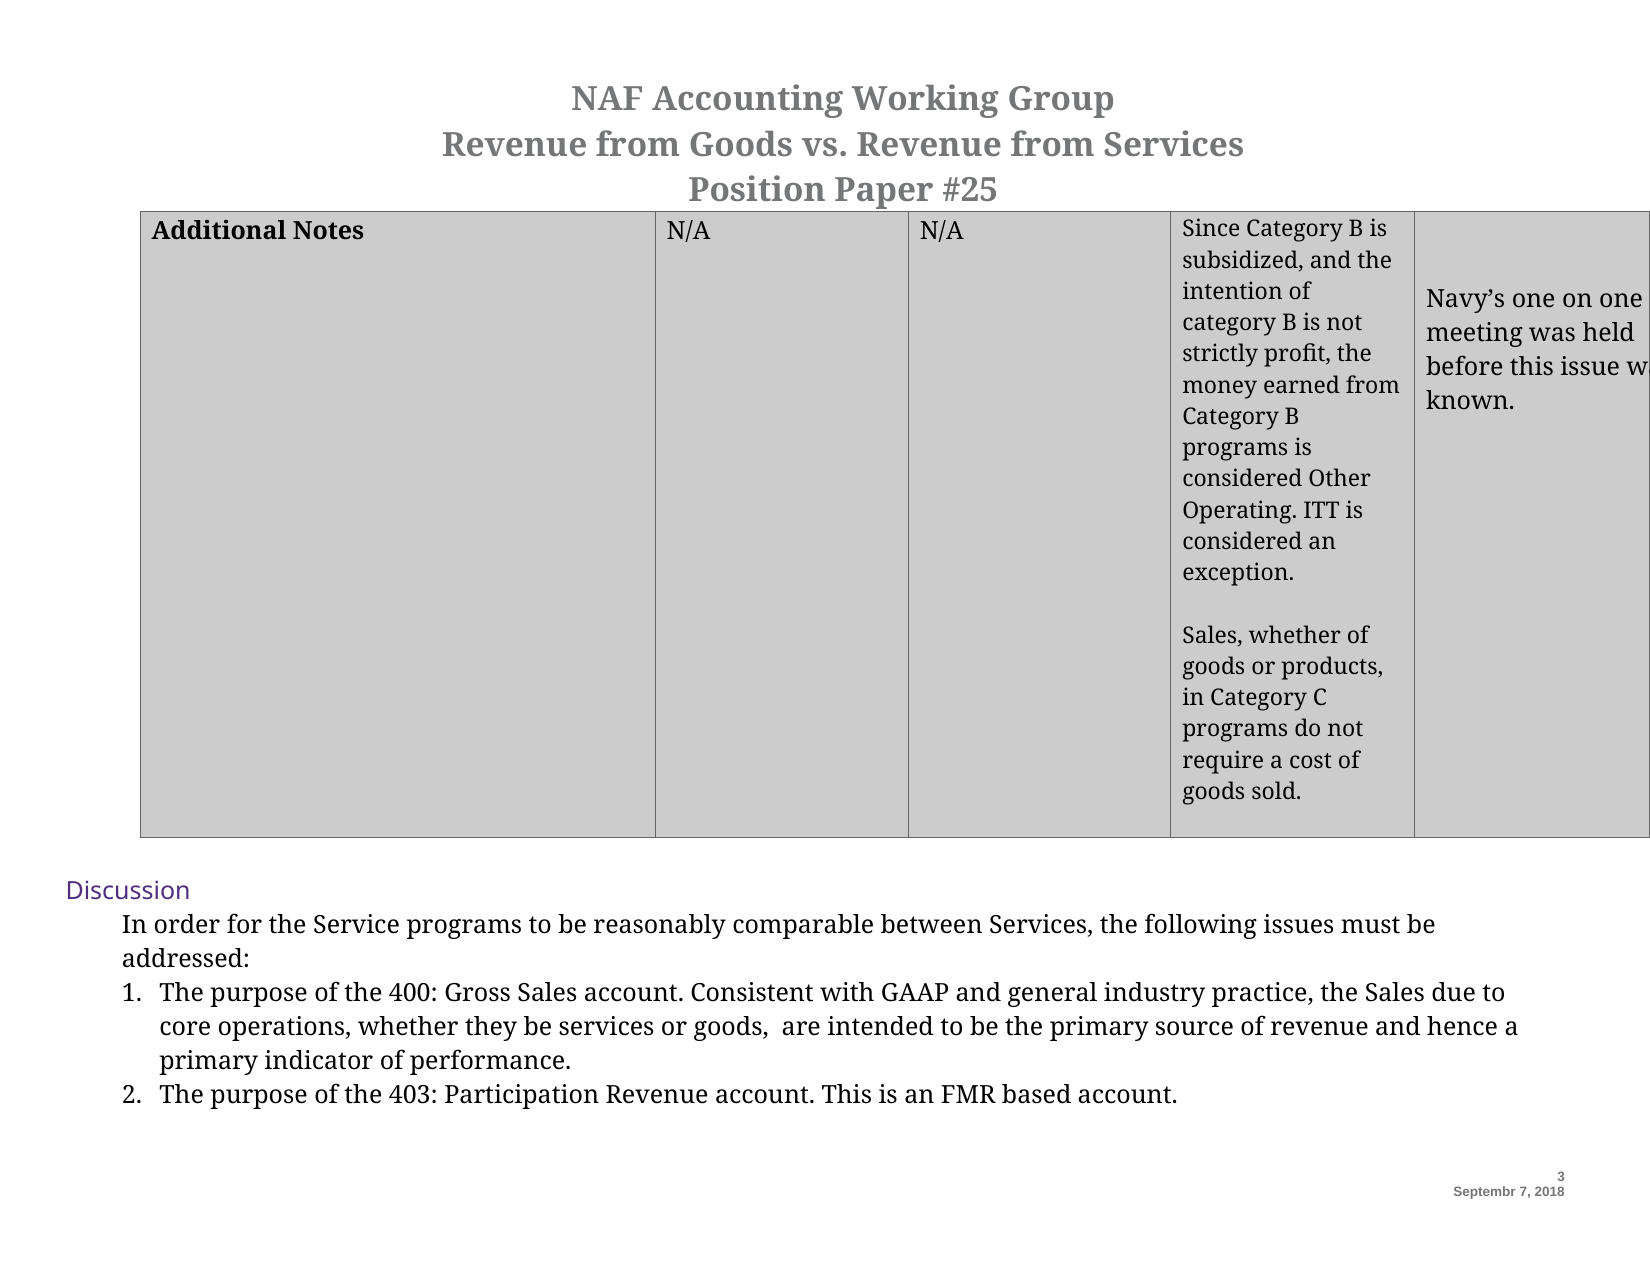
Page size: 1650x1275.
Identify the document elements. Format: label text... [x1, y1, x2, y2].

text In order for the Service programs to be reasonably comparable between Services, the following issues must be addressed: [122, 906, 1564, 974]
subtitle Discussion [47, 872, 1564, 906]
table_cell Additional Notes [141, 212, 655, 837]
table_cell N/A [656, 212, 908, 837]
list The purpose of the 403: Participation Revenue account. This is an FMR based account. [122, 1077, 1564, 1111]
list The purpose of the 400: Gross Sales account. Consistent with GAAP and general industry practice, the Sales due to core operations, whether they be services or goods, are intended to be the primary source of revenue and hence a primary indicator of performance. [122, 974, 1564, 1077]
table_cell Since Category B is subsidized, and the intention of category B is not strictly profit, the money earned from Category B programs is considered Other Operating. ITT is considered an exception. Sales, whether of goods or products, in Category C programs do not require a cost of goods sold. [1171, 212, 1414, 837]
table_cell N/A [909, 212, 1170, 837]
table_cell Navy’s one on one meeting was held before this issue was known. [1415, 212, 1649, 837]
